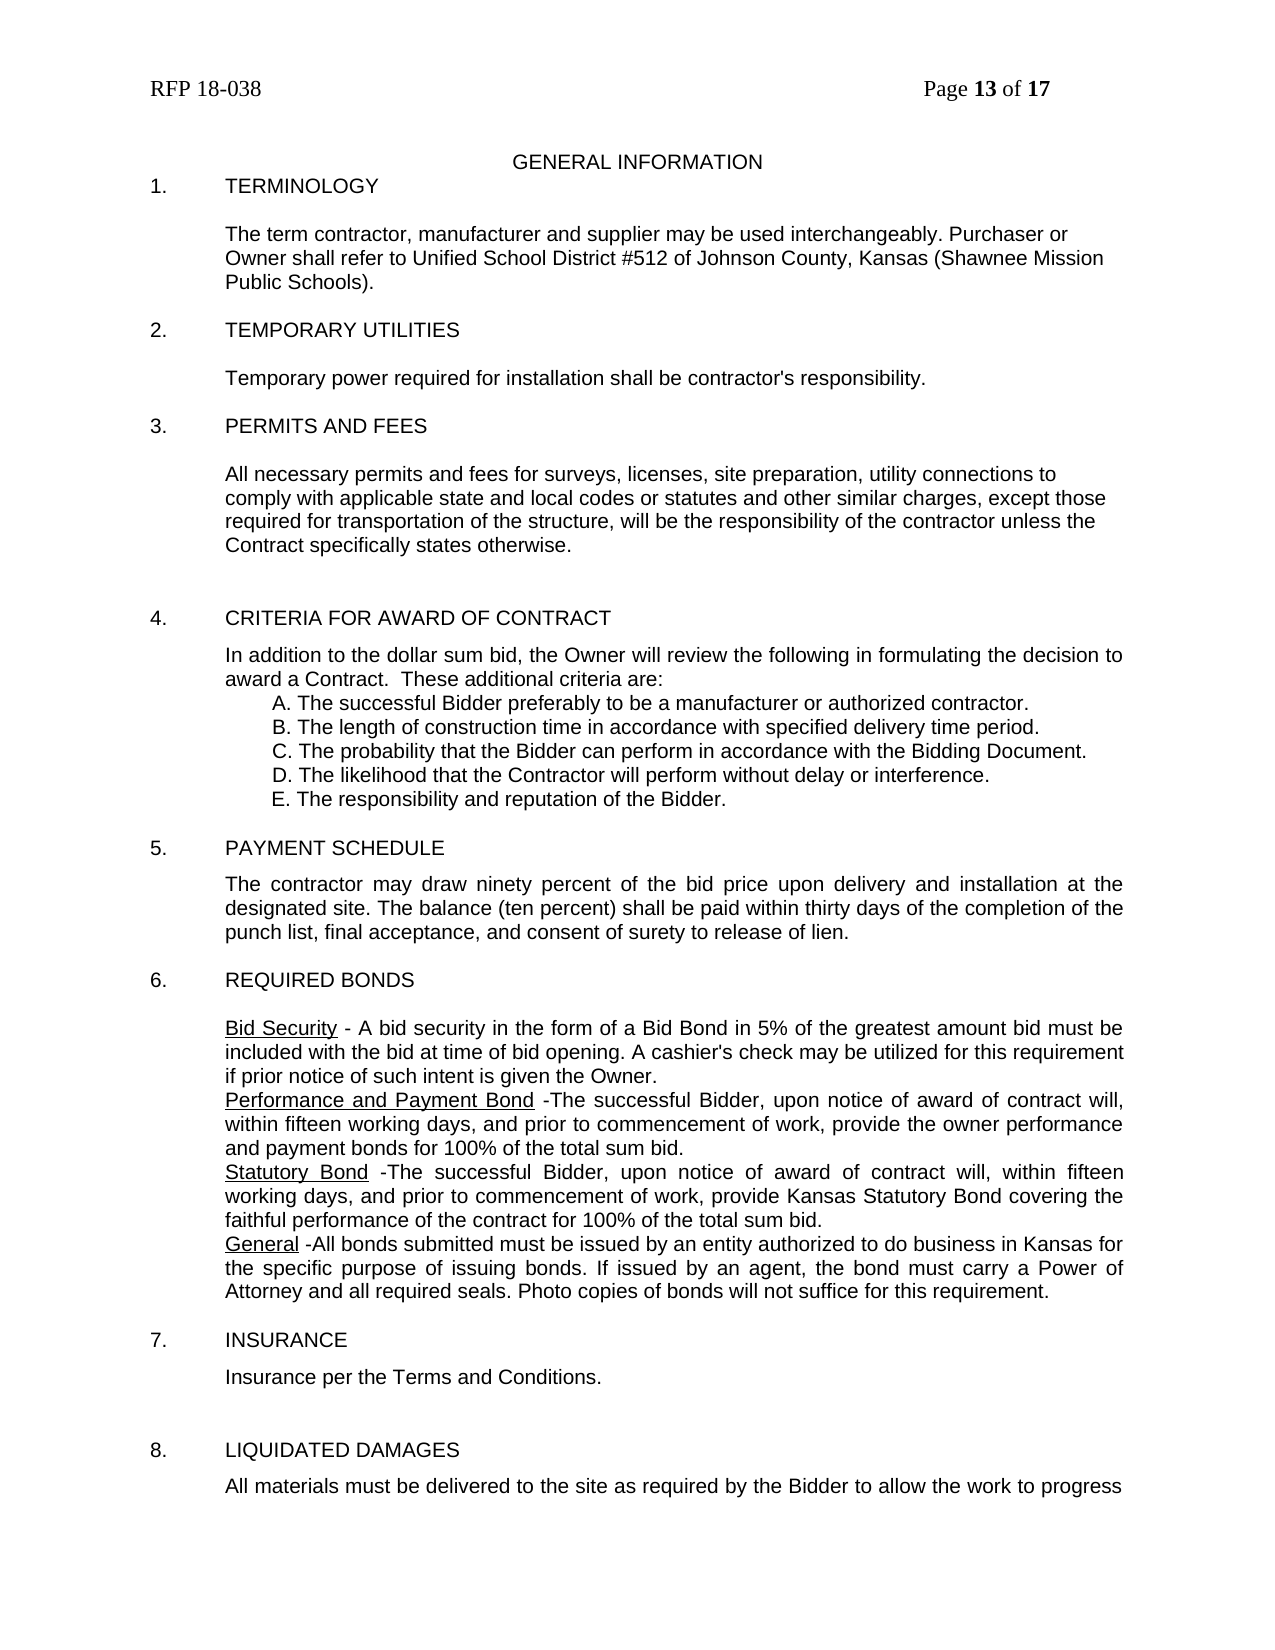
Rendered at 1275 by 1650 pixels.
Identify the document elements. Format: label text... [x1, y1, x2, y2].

text 3. PERMITS AND FEES [150, 413, 1125, 437]
text The contractor may draw ninety percent of the bid price upon delivery and installation at the designated site. The balance (ten percent) shall be paid within thirty days of the completion of the punch list, final acceptance, and consent of surety to release of lien. [225, 872, 1125, 944]
text 7. INSURANCE [150, 1328, 1125, 1352]
text D. The likelihood that the Contractor will perform without delay or interference. [272, 762, 1125, 786]
text The term contractor, manufacturer and supplier may be used interchangeably. Purchaser or Owner shall refer to Unified School District #512 of Johnson County, Kansas (Shawnee Mission Public Schools). [225, 222, 1125, 294]
text Performance and Payment Bond -The successful Bidder, upon notice of award of contract will, within fifteen working days, and prior to commencement of work, provide the owner performance and payment bonds for 100% of the total sum bid. [225, 1088, 1125, 1159]
text B. The length of construction time in accordance with specified delivery time period. [272, 714, 1125, 738]
text Bid Security - A bid security in the form of a Bid Bond in 5% of the greatest amount bid must be included with the bid at time of bid opening. A cashier's check may be utilized for this requirement if prior notice of such intent is given the Owner. [225, 1016, 1125, 1088]
text All necessary permits and fees for surveys, licenses, site preparation, utility connections to comply with applicable state and local codes or statutes and other similar charges, except those required for transportation of the structure, will be the responsibility of the contractor unless the Contract specifically states otherwise. [225, 461, 1125, 557]
text GENERAL INFORMATION [150, 150, 1125, 174]
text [225, 1474, 1125, 1498]
text 1. TERMINOLOGY [150, 174, 1125, 198]
text 8. LIQUIDATED DAMAGES [150, 1438, 1125, 1462]
text 4. CRITERIA FOR AWARD OF CONTRACT [150, 606, 1125, 630]
text E. The responsibility and reputation of the Bidder. [150, 786, 1125, 810]
text A. The successful Bidder preferably to be a manufacturer or authorized contractor. [272, 691, 1125, 714]
text 2. TEMPORARY UTILITIES [150, 318, 1125, 342]
text 5. PAYMENT SCHEDULE [150, 835, 1125, 859]
text Insurance per the Terms and Conditions. [150, 1365, 1125, 1389]
text C. The probability that the Bidder can perform in accordance with the Bidding Document. [272, 738, 1125, 762]
text General -All bonds submitted must be issued by an entity authorized to do business in Kansas for the specific purpose of issuing bonds. If issued by an agent, the bond must carry a Power of Attorney and all required seals. Photo copies of bonds will not suffice for this requirement. [225, 1231, 1125, 1303]
text Statutory Bond -The successful Bidder, upon notice of award of contract will, within fifteen working days, and prior to commencement of work, provide Kansas Statutory Bond covering the faithful performance of the contract for 100% of the total sum bid. [225, 1159, 1125, 1231]
text In addition to the dollar sum bid, the Owner will review the following in formulating the decision to award a Contract. These additional criteria are: [225, 643, 1125, 691]
text Temporary power required for installation shall be contractor's responsibility. [225, 366, 1125, 389]
text 6. REQUIRED BONDS [150, 968, 1125, 992]
